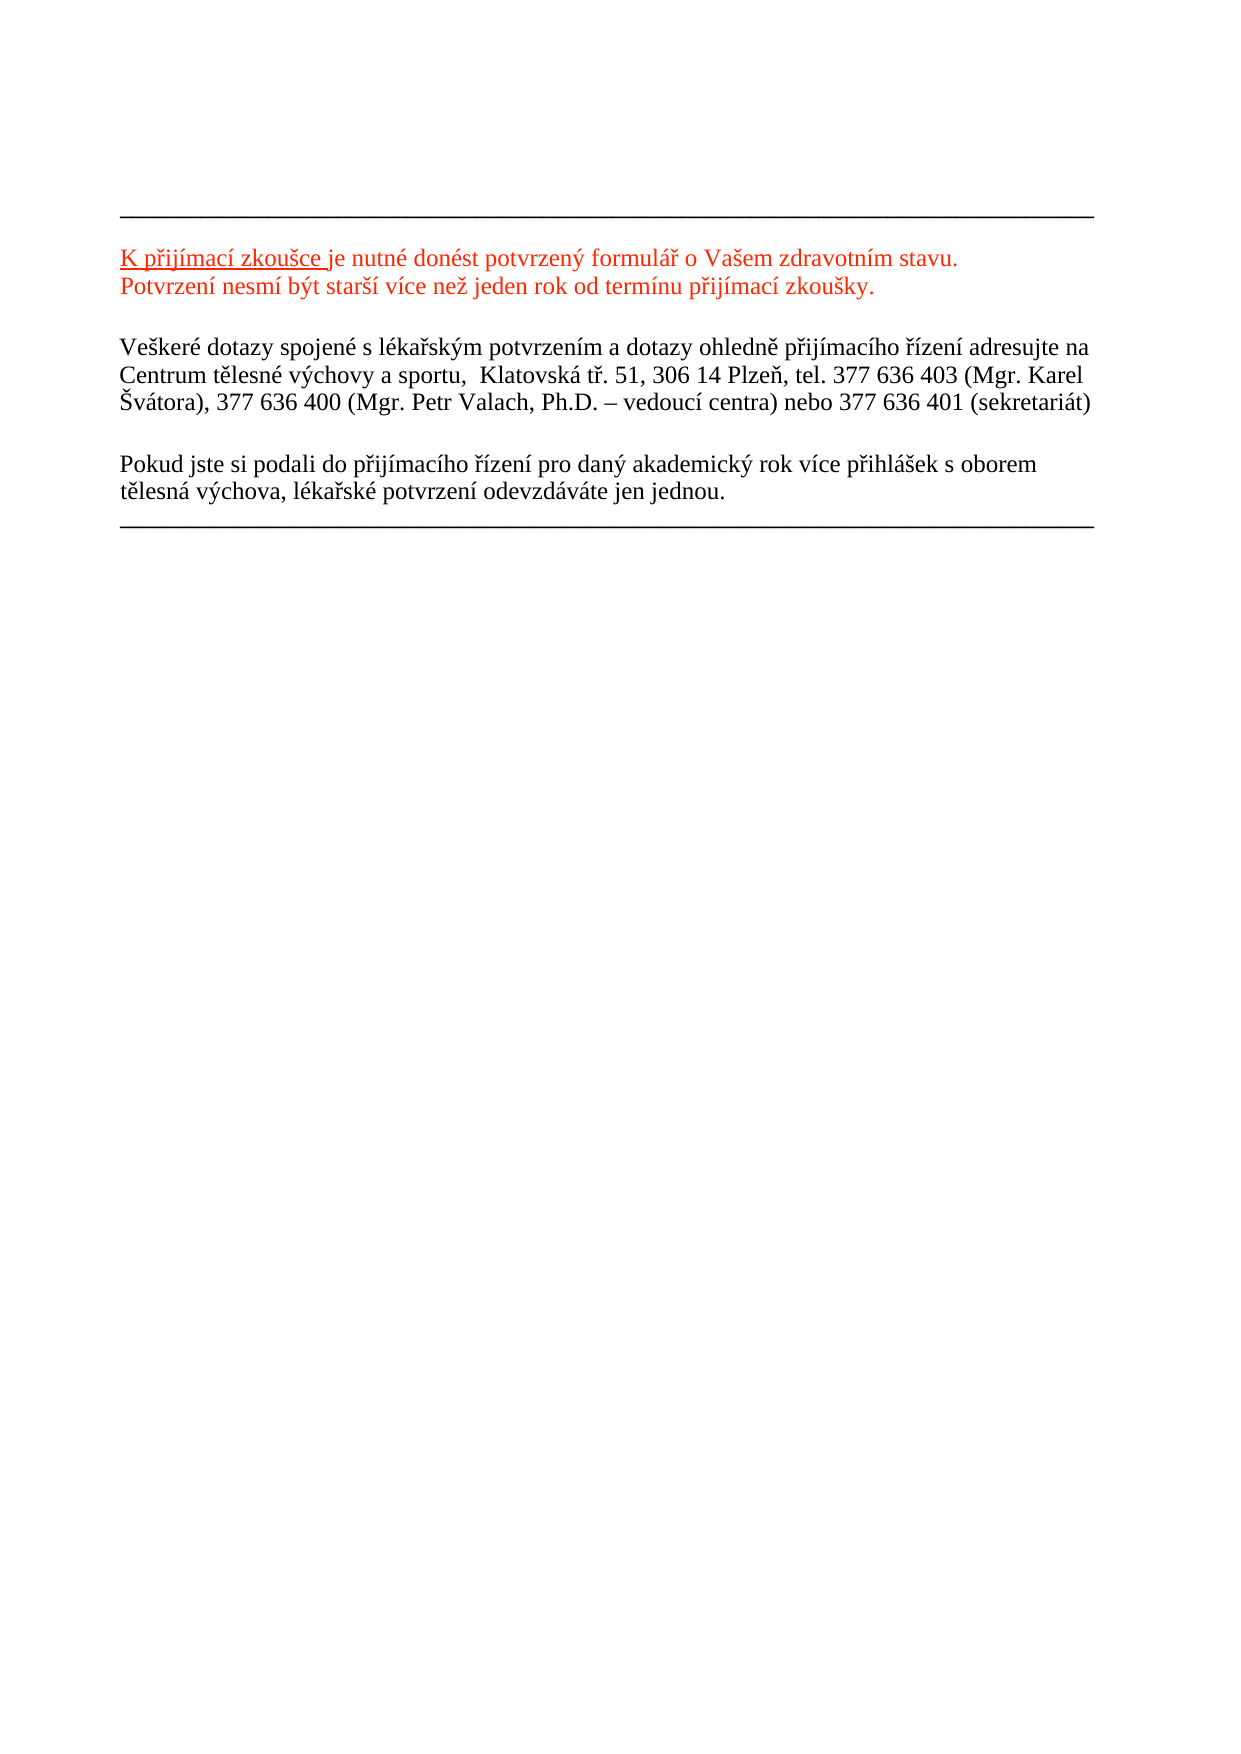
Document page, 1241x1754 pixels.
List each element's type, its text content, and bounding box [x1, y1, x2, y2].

text Pokud jste si podali do přijímacího řízení pro daný akademický rok více přihlášek s oborem tělesná výchova, lékařské potvrzení odevzdáváte jen jednou. [119, 450, 1098, 505]
text K přijímací zkoušce je nutné donést potvrzený formulář o Vašem zdravotním stavu. [119, 245, 1098, 272]
text _____________________________________________________________________________________ [119, 195, 1098, 220]
text _____________________________________________________________________________________ [119, 505, 1098, 530]
text Potvrzení nesmí být starší více než jeden rok od termínu přijímací zkoušky. [119, 272, 1098, 299]
text Veškeré dotazy spojené s lékařským potvrzením a dotazy ohledně přijímacího řízení adresujte na Centrum tělesné výchovy a sportu, Klatovská tř. 51, 306 14 Plzeň, tel. 377 636 403 (Mgr. Karel Švátora), 377 636 400 (Mgr. Petr Valach, Ph.D. – vedoucí centra) nebo 377 636 401 (sekretariát) [119, 334, 1098, 416]
